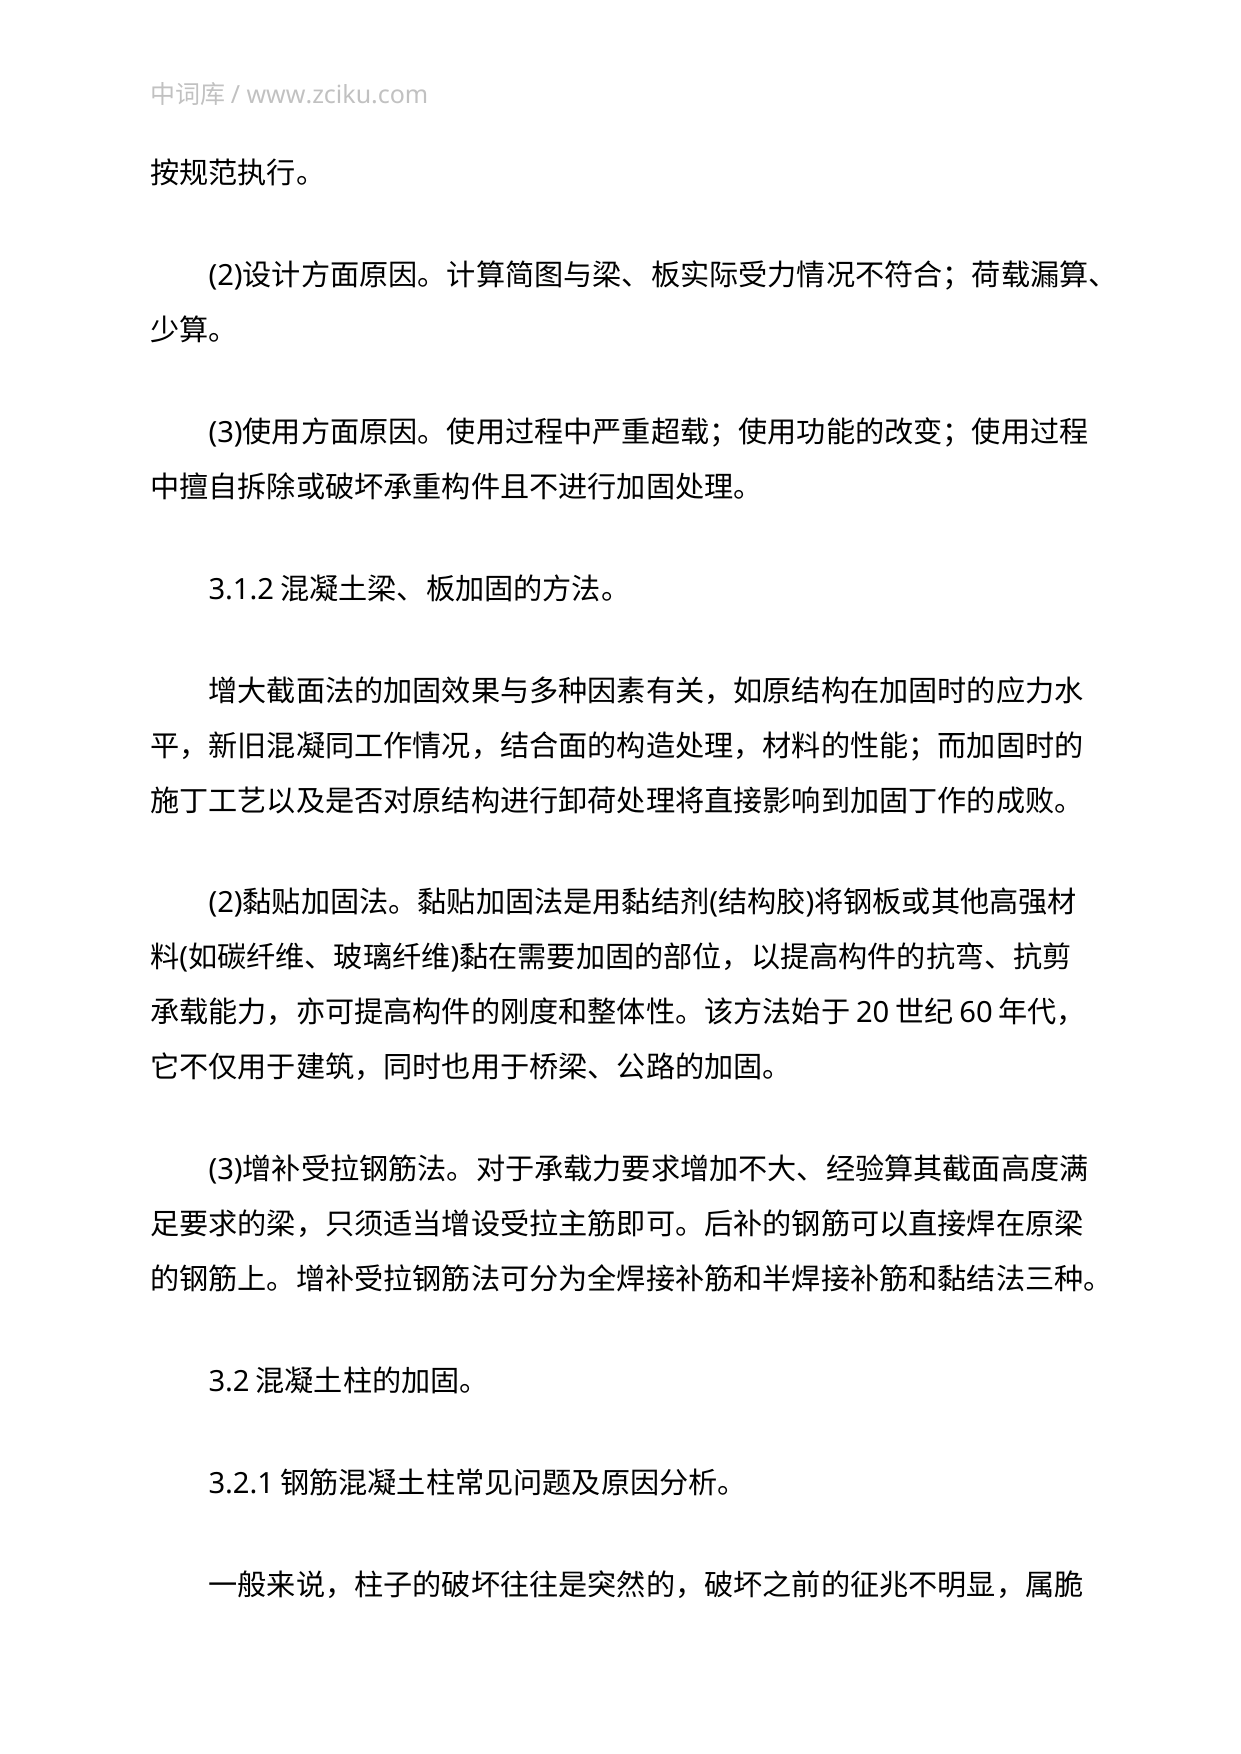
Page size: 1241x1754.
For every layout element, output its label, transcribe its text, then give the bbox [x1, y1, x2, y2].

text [150, 1561, 1090, 1603]
text 3.2.1钢筋混凝土柱常见问题及原因分析。 [150, 1459, 1090, 1502]
text (2)设计方面原因。计算简图与梁、板实际受力情况不符合；荷载漏算、少算。 [150, 252, 1090, 349]
text 3.2混凝土柱的加固。 [150, 1357, 1090, 1400]
text 增大截面法的加固效果与多种因素有关，如原结构在加固时的应力水平，新旧混凝同工作情况，结合面的构造处理，材料的性能；而加固时的施丁工艺以及是否对原结构进行卸荷处理将直接影响到加固丁作的成败。 [150, 667, 1090, 819]
text (3)增补受拉钢筋法。对于承载力要求增加不大、经验算其截面高度满足要求的梁，只须适当增设受拉主筋即可。后补的钢筋可以直接焊在原梁的钢筋上。增补受拉钢筋法可分为全焊接补筋和半焊接补筋和黏结法三种。 [150, 1146, 1090, 1298]
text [150, 150, 1090, 192]
text 3.1.2混凝土梁、板加固的方法。 [150, 565, 1090, 608]
text (3)使用方面原因。使用过程中严重超载；使用功能的改变；使用过程中擅自拆除或破坏承重构件且不进行加固处理。 [150, 408, 1090, 506]
text (2)黏贴加固法。黏贴加固法是用黏结剂(结构胶)将钢板或其他高强材料(如碳纤维、玻璃纤维)黏在需要加固的部位，以提高构件的抗弯、抗剪承载能力，亦可提高构件的刚度和整体性。该方法始于20世纪60年代，它不仅用于建筑，同时也用于桥梁、公路的加固。 [150, 879, 1090, 1086]
